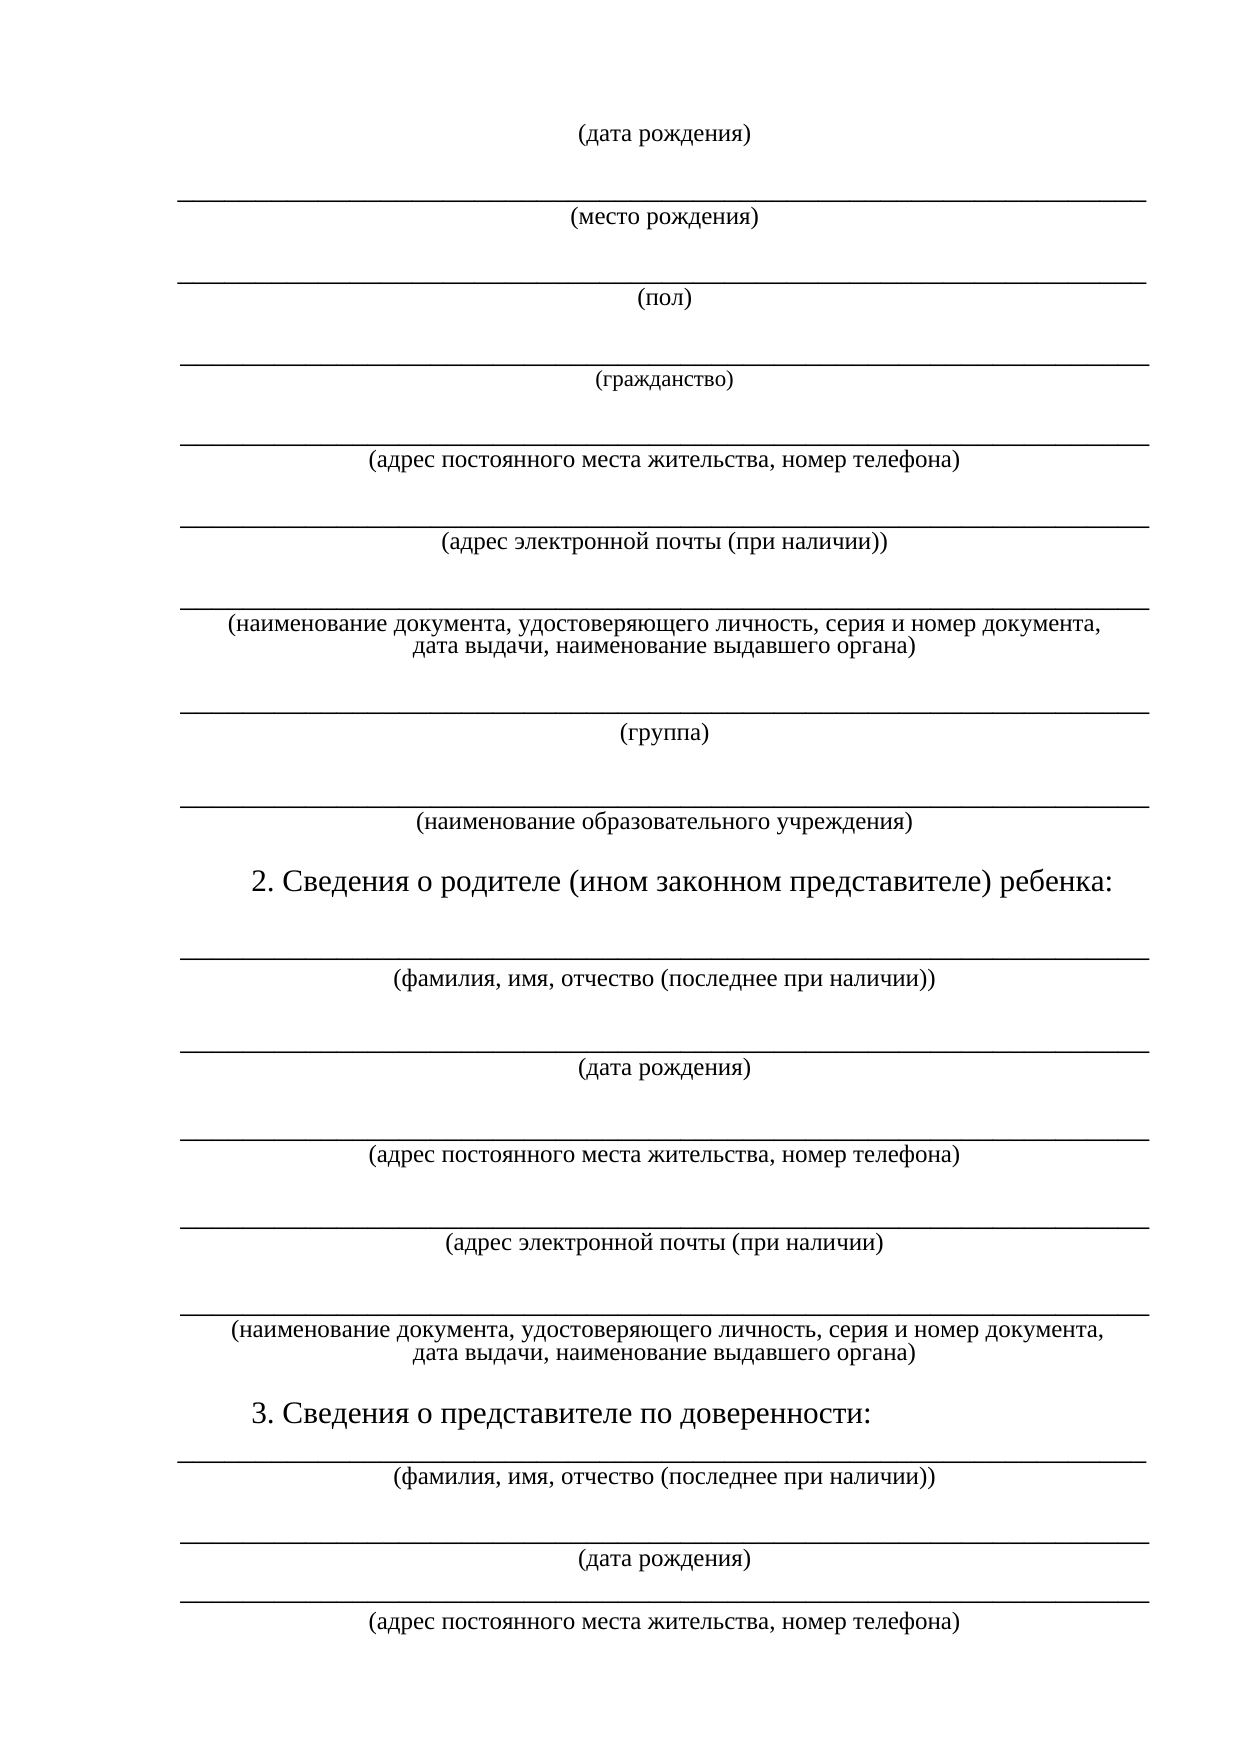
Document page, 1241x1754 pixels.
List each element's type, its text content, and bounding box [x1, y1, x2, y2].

text ______________________________________________________________ [177, 1283, 1152, 1319]
text (дата рождения) [177, 118, 1152, 147]
text (место рождения) [177, 206, 1152, 229]
text (адрес электронной почты (при наличии)) [177, 531, 1152, 554]
text (фамилия, имя, отчество (последнее при наличии)) [177, 963, 1152, 992]
text 2. Сведения о родителе (ином законном представителе) ребенка: [177, 862, 1152, 898]
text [177, 1512, 1152, 1548]
text дата выдачи, наименование выдавшего органа) [177, 1342, 1152, 1365]
text ______________________________________________________________ [177, 1021, 1152, 1057]
text (фамилия, имя, отчество (последнее при наличии)) [177, 1466, 1152, 1489]
text ______________________________________________________________ (адрес постоянного места жительства, номер телефона) [177, 1571, 1152, 1635]
text ______________________________________________________________ [177, 775, 1152, 811]
text (дата рождения) [177, 1057, 1152, 1079]
text ______________________________________________________________ [177, 927, 1152, 963]
text (наименование документа, удостоверяющего личность, серия и номер документа, [177, 613, 1152, 636]
text (группа) [177, 717, 1152, 746]
text ______________________________________________________________ [177, 1430, 1152, 1466]
text (адрес постоянного места жительства, номер телефона) [177, 449, 1152, 472]
text (наименование документа, удостоверяющего личность, серия и номер документа, [177, 1319, 1152, 1342]
text ______________________________________________________________ [177, 1108, 1152, 1144]
text (дата рождения) [177, 1548, 1152, 1571]
text (гражданство) [177, 369, 1152, 390]
text ______________________________________________________________ [177, 413, 1152, 449]
text (адрес электронной почты (при наличии) [177, 1232, 1152, 1255]
text ______________________________________________________________ [177, 577, 1152, 613]
text ______________________________________________________________ [177, 1196, 1152, 1232]
text ______________________________________________________________ [177, 333, 1152, 369]
text (наименование образовательного учреждения) [177, 811, 1152, 834]
text (адрес постоянного места жительства, номер телефона) [177, 1144, 1152, 1167]
text (пол) [177, 287, 1152, 310]
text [177, 252, 1152, 287]
text дата выдачи, наименование выдавшего органа) [177, 636, 1152, 658]
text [177, 170, 1152, 206]
text ______________________________________________________________ [177, 495, 1152, 531]
text 3. Сведения о представителе по доверенности: [177, 1394, 1152, 1430]
text ______________________________________________________________ [177, 681, 1152, 717]
